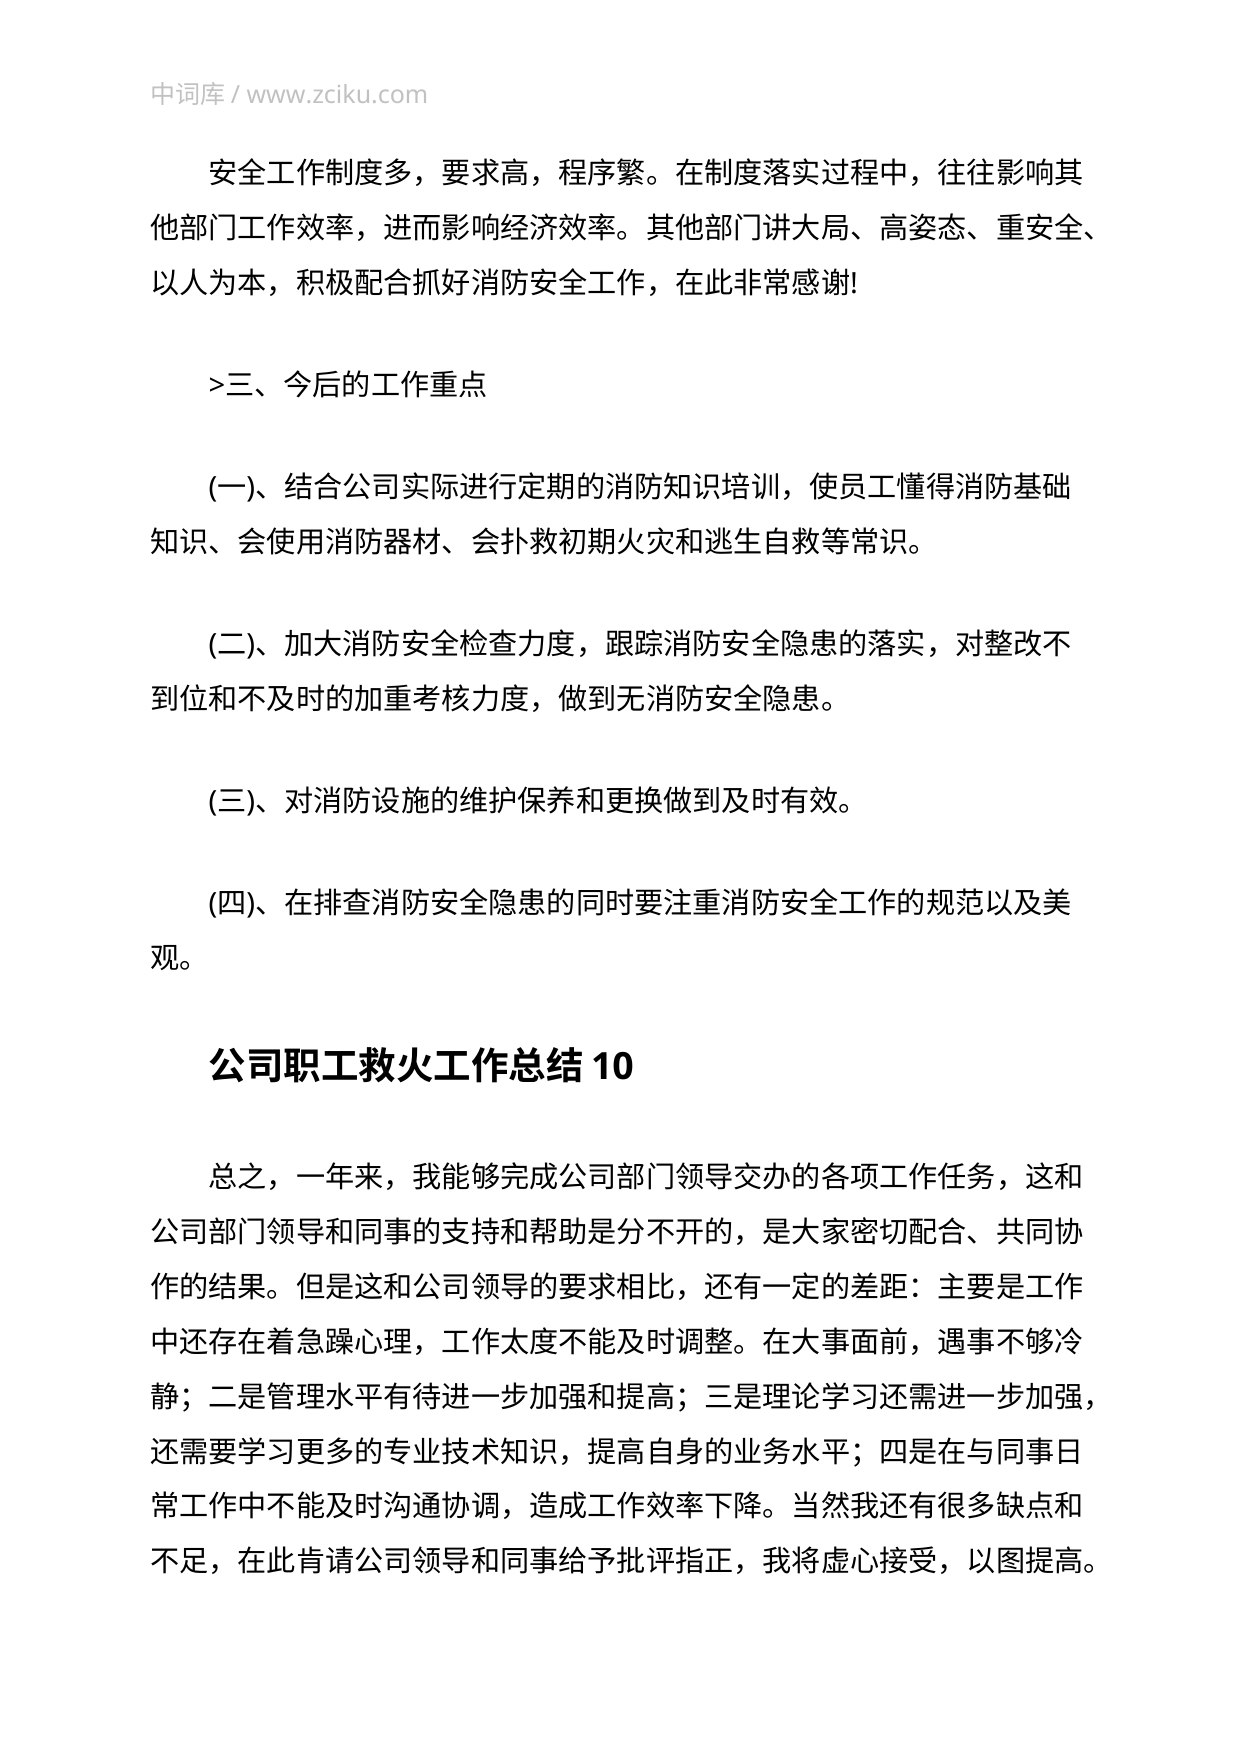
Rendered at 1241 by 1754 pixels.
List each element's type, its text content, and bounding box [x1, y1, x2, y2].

text (三)、对消防设施的维护保养和更换做到及时有效。 [150, 777, 1090, 820]
text >三、今后的工作重点 [150, 362, 1090, 404]
text (二)、加大消防安全检查力度，跟踪消防安全隐患的落实，对整改不到位和不及时的加重考核力度，做到无消防安全隐患。 [150, 621, 1090, 718]
text (四)、在排查消防安全隐患的同时要注重消防安全工作的规范以及美观。 [150, 879, 1090, 977]
text 总之，一年来，我能够完成公司部门领导交办的各项工作任务，这和公司部门领导和同事的支持和帮助是分不开的，是大家密切配合、共同协作的结果。但是这和公司领导的要求相比，还有一定的差距：主要是工作中还存在着急躁心理，工作太度不能及时调整。在大事面前，遇事不够冷静；二是管理水平有待进一步加强和提高；三是理论学习还需进一步加强，还需要学习更多的专业技术知识，提高自身的业务水平；四是在与同事日常工作中不能及时沟通协调，造成工作效率下降。当然我还有很多缺点和不足，在此肯请公司领导和同事给予批评指正，我将虚心接受，以图提高。 [150, 1154, 1090, 1580]
text 安全工作制度多，要求高，程序繁。在制度落实过程中，往往影响其他部门工作效率，进而影响经济效率。其他部门讲大局、高姿态、重安全、以人为本，积极配合抓好消防安全工作，在此非常感谢! [150, 150, 1090, 302]
text (一)、结合公司实际进行定期的消防知识培训，使员工懂得消防基础知识、会使用消防器材、会扑救初期火灾和逃生自救等常识。 [150, 464, 1090, 561]
text 公司职工救火工作总结10 [150, 1036, 1090, 1091]
